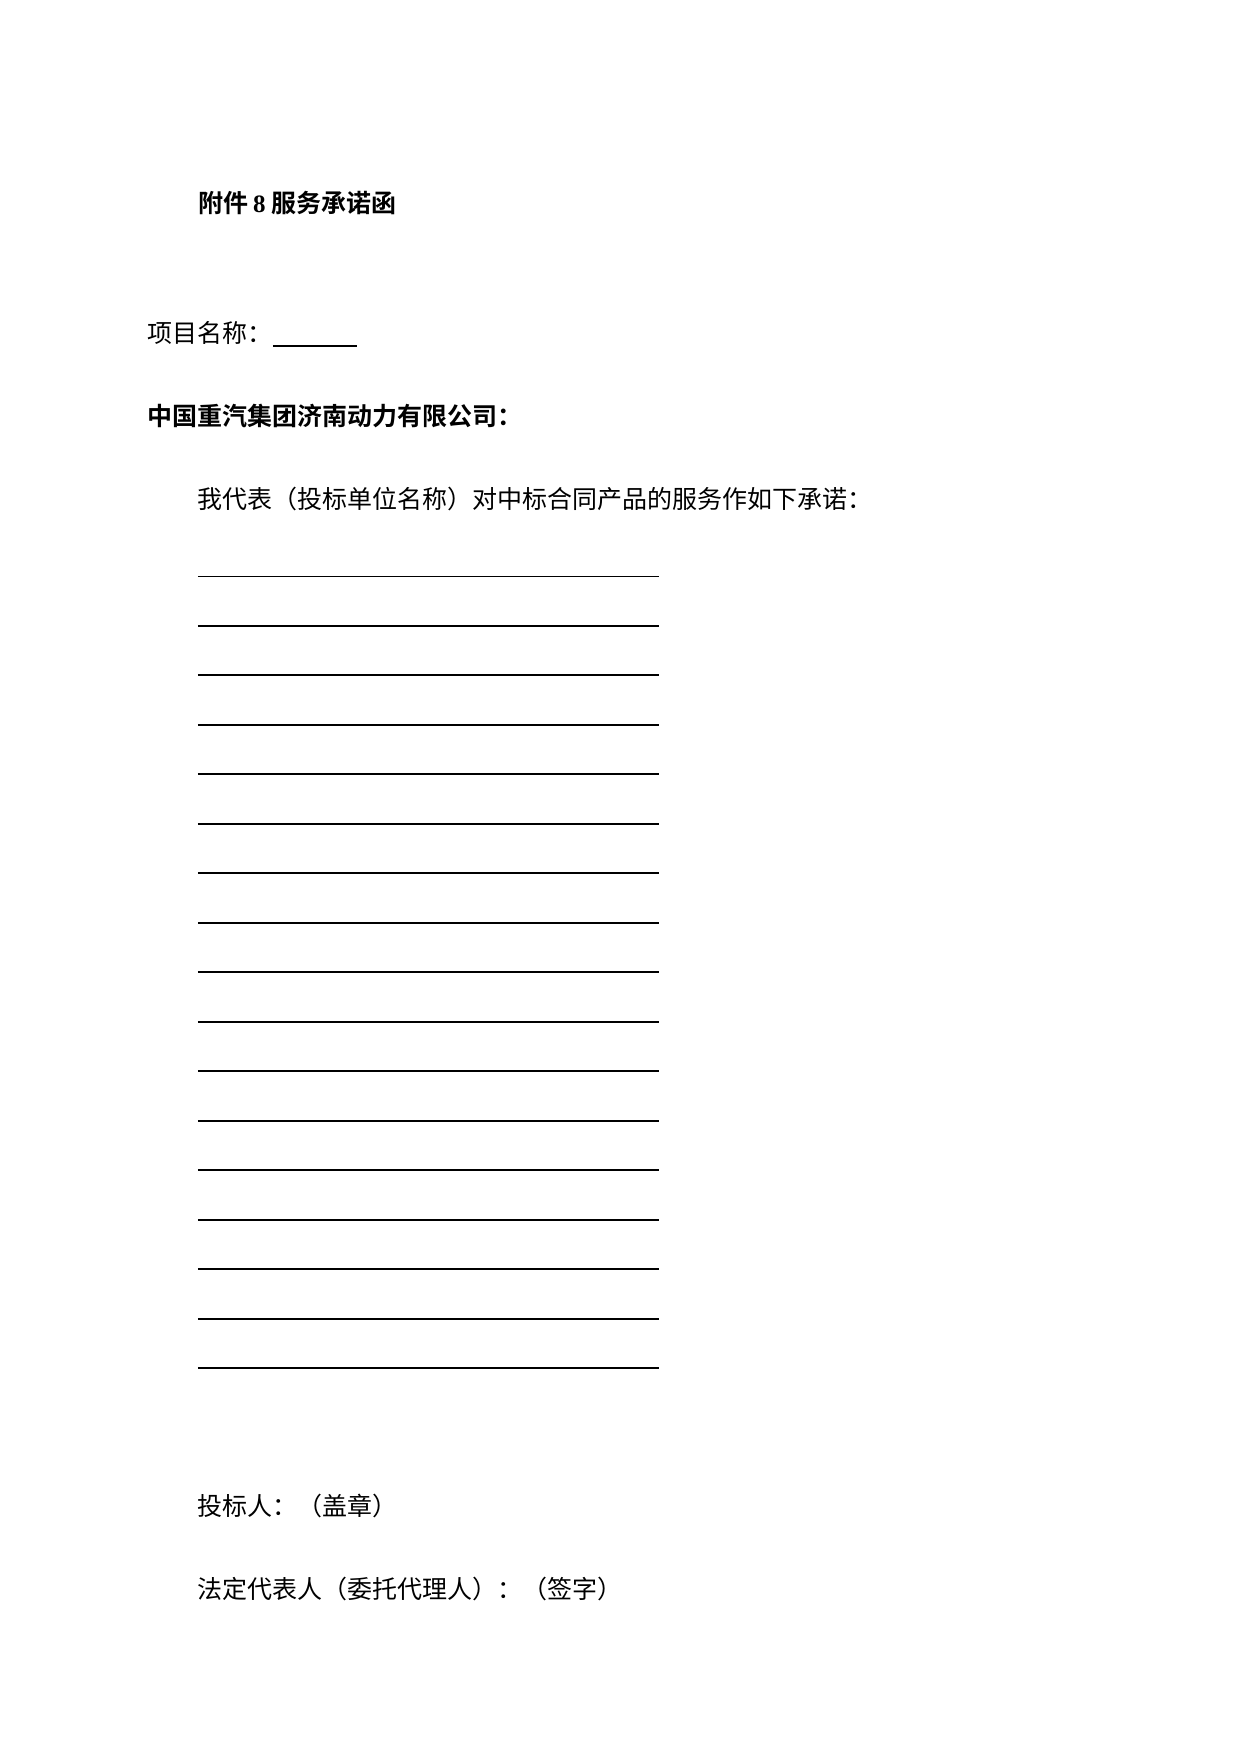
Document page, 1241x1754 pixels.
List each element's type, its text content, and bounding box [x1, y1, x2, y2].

text 项目名称： [148, 299, 1092, 364]
text 中国重汽集团济南动力有限公司： [148, 382, 1092, 447]
text 投标人：（盖章） [148, 1472, 1092, 1537]
text 法定代表人（委托代理人）：（签字） [148, 1555, 1092, 1620]
text 我代表（投标单位名称）对中标合同产品的服务作如下承诺： [148, 466, 1092, 531]
text 附件8 服务承诺函 [148, 169, 1092, 234]
